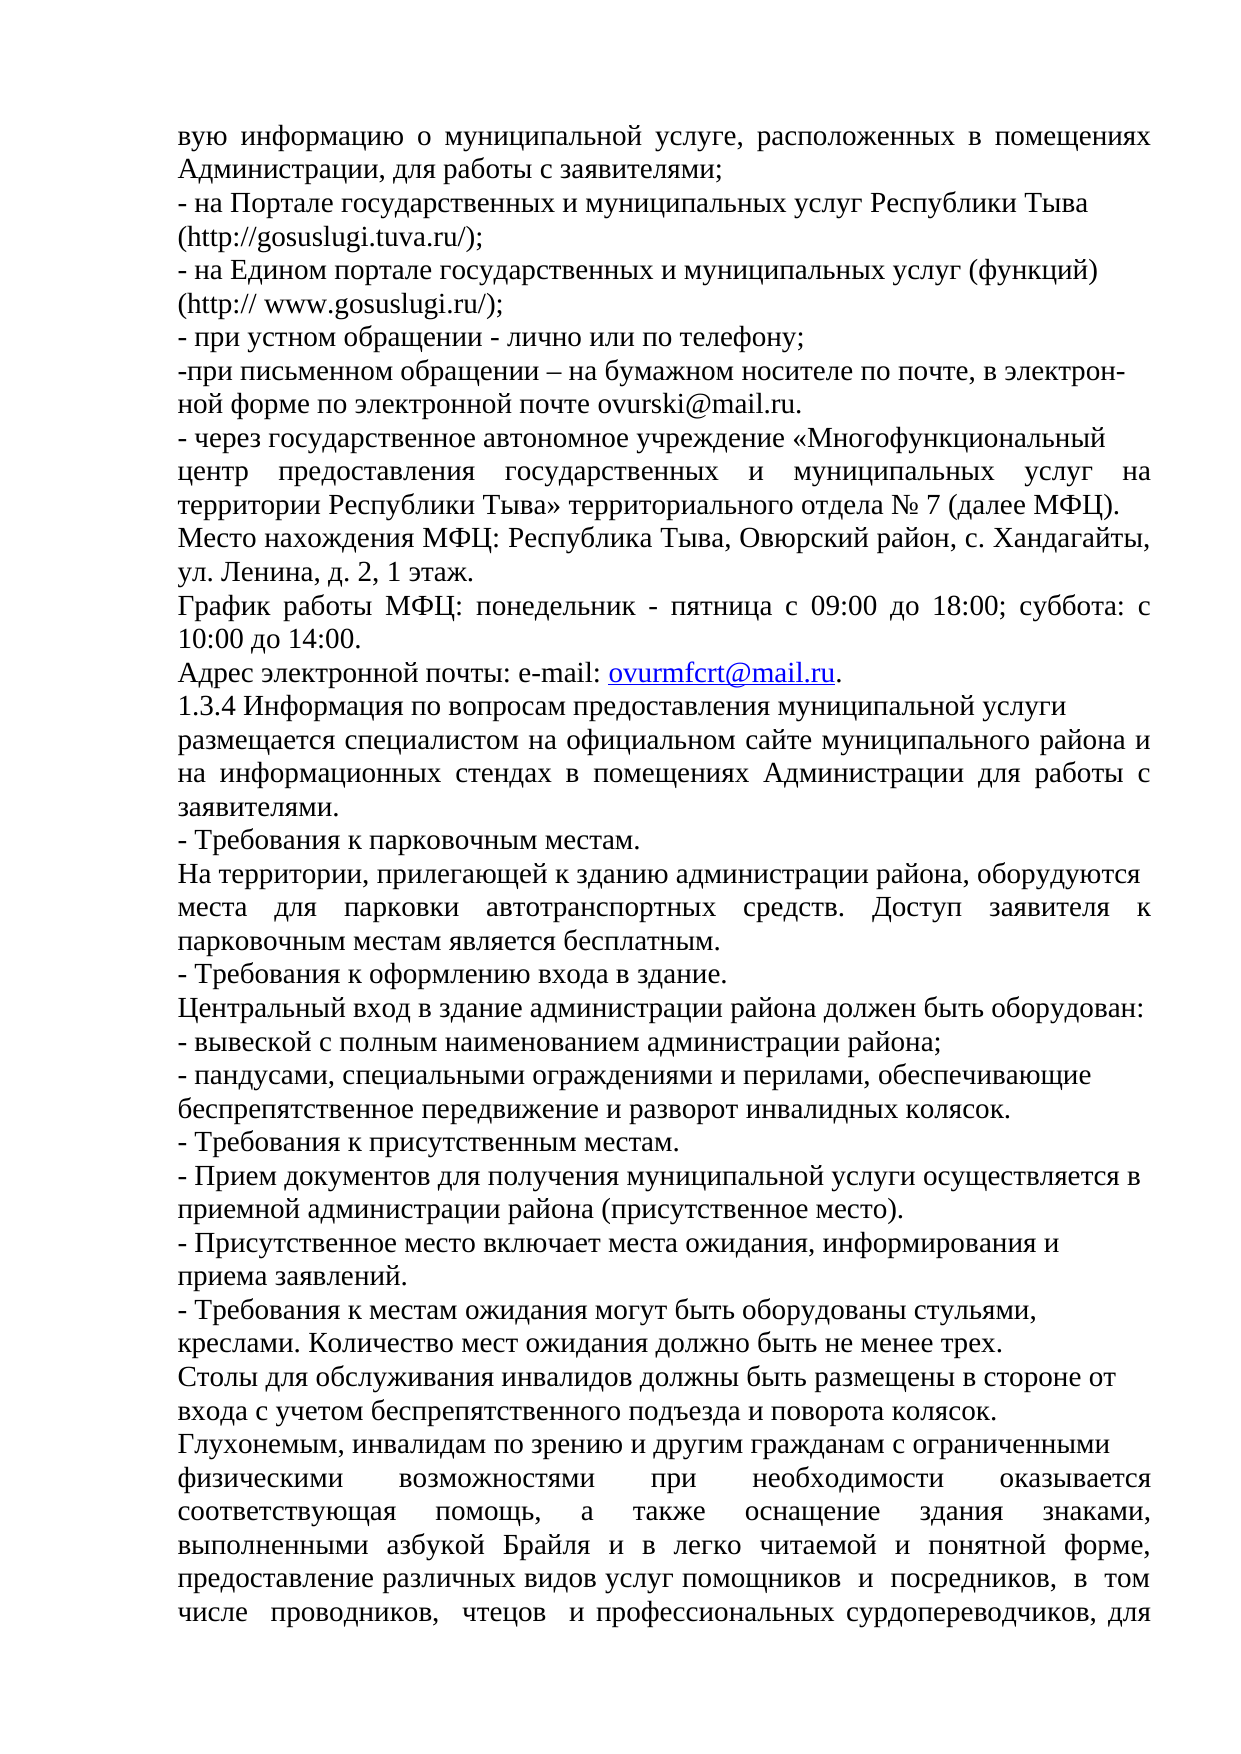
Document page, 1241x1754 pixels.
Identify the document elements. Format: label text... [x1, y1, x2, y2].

text креслами. Количество мест ожидания должно быть не менее трех. [177, 1326, 1152, 1359]
text - Требования к присутственным местам. [177, 1124, 1152, 1158]
text - при устном обращении - лично или по телефону; [177, 319, 1152, 353]
text - Присутственное место включает места ожидания, информирования и [177, 1225, 1152, 1258]
text приема заявлений. [177, 1258, 1152, 1292]
text -при письменном обращении – на бумажном носителе по почте, в электрон- [177, 353, 1152, 386]
text места для парковки автотранспортных средств. Доступ заявителя к парковочным местам является бесплатным. [177, 889, 1152, 957]
text На территории, прилегающей к зданию администрации района, оборудуются [177, 856, 1152, 889]
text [177, 1460, 1152, 1627]
text Адрес электронной почты: e-mail: ovurmfcrt@mail.ru. [177, 655, 1152, 688]
text - через государственное автономное учреждение «Многофункциональный [177, 420, 1152, 453]
text входа с учетом беспрепятственного подъезда и поворота колясок. [177, 1393, 1152, 1426]
text График работы МФЦ: понедельник - пятница с 09:00 до 18:00; суббота: с 10:00 до 14:00. [177, 588, 1152, 655]
text размещается специалистом на официальном сайте муниципального района и на информационных стендах в помещениях Администрации для работы с заявителями. [177, 722, 1152, 822]
text вую информацию о муниципальной услуге, расположенных в помещениях Администрации, для работы с заявителями; [177, 118, 1152, 185]
text - на Портале государственных и муниципальных услуг Республики Тыва [177, 185, 1152, 219]
text - Требования к парковочным местам. [177, 822, 1152, 856]
text - на Едином портале государственных и муниципальных услуг (функций) [177, 252, 1152, 286]
text - Прием документов для получения муниципальной услуги осуществляется в [177, 1158, 1152, 1191]
text - Требования к местам ожидания могут быть оборудованы стульями, [177, 1292, 1152, 1326]
text центр предоставления государственных и муниципальных услуг на территории Республики Тыва» территориального отдела № 7 (далее МФЦ). [177, 453, 1152, 521]
text приемной администрации района (присутственное место). [177, 1191, 1152, 1225]
text Место нахождения МФЦ: Республика Тыва, Овюрский район, с. Хандагайты, ул. Ленина, д. 2, 1 этаж. [177, 521, 1152, 588]
text - Требования к оформлению входа в здание. [177, 957, 1152, 990]
text 1.3.4 Информация по вопросам предоставления муниципальной услуги [177, 688, 1152, 722]
text (http://gosuslugi.tuva.ru/); [177, 219, 1152, 252]
text Столы для обслуживания инвалидов должны быть размещены в стороне от [177, 1359, 1152, 1393]
text Центральный вход в здание администрации района должен быть оборудован: [177, 990, 1152, 1024]
text - вывеской с полным наименованием администрации района; [177, 1024, 1152, 1057]
text (http:// www.gosuslugi.ru/); [177, 286, 1152, 319]
text беспрепятственное передвижение и разворот инвалидных колясок. [177, 1091, 1152, 1124]
text ной форме по электронной почте ovurski@mail.ru. [177, 386, 1152, 420]
text Глухонемым, инвалидам по зрению и другим гражданам с ограниченными [177, 1426, 1152, 1460]
text - пандусами, специальными ограждениями и перилами, обеспечивающие [177, 1057, 1152, 1091]
